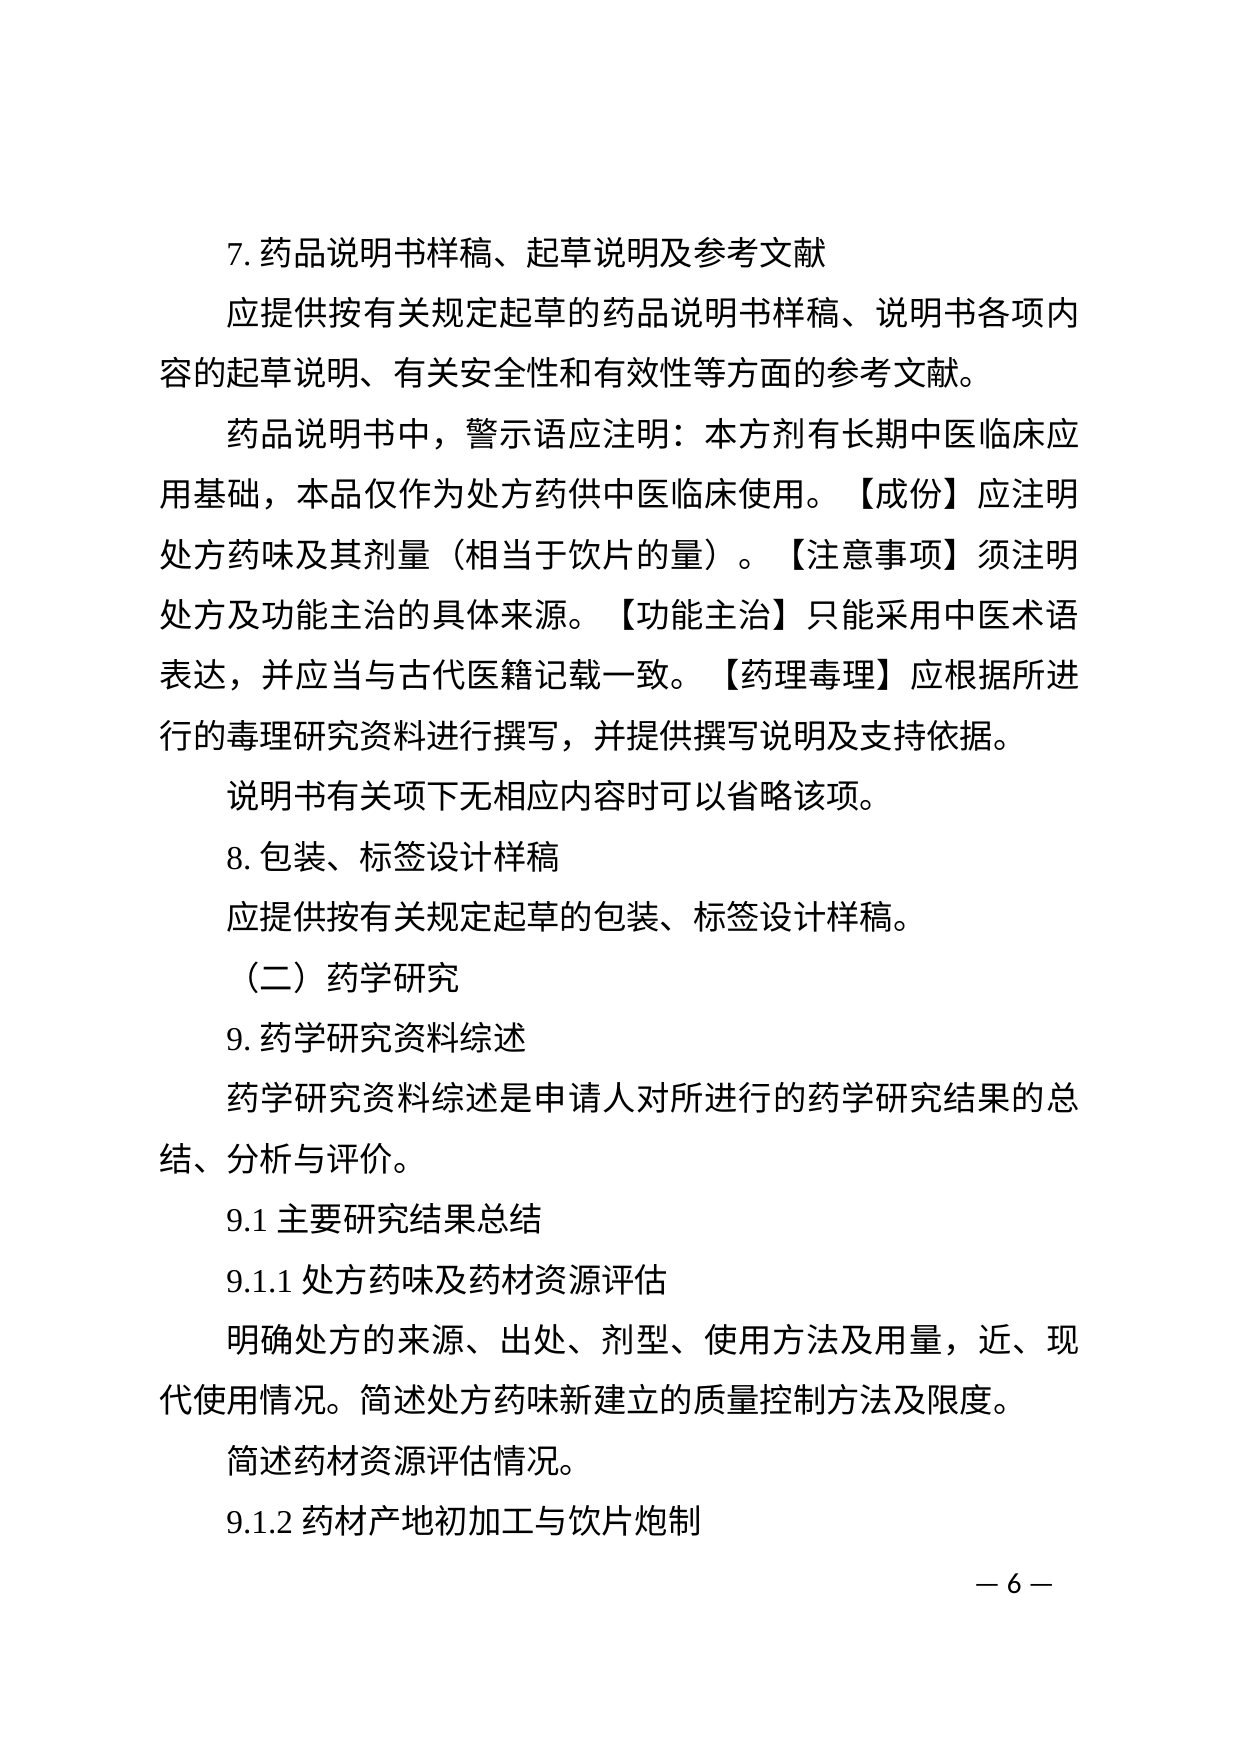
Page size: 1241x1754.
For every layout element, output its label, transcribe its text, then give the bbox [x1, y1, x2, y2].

text 简述药材资源评估情况。 [159, 1425, 1081, 1485]
text 药品说明书中，警示语应注明：本方剂有长期中医临床应用基础，本品仅作为处方药供中医临床使用。【成份】应注明处方药味及其剂量（相当于饮片的量）。【注意事项】须注明处方及功能主治的具体来源。【功能主治】只能采用中医术语表达，并应当与古代医籍记载一致。【药理毒理】应根据所进行的毒理研究资料进行撰写，并提供撰写说明及支持依据。 [159, 398, 1081, 760]
text 应提供按有关规定起草的包装、标签设计样稿。 [159, 881, 1081, 942]
text 应提供按有关规定起草的药品说明书样稿、说明书各项内容的起草说明、有关安全性和有效性等方面的参考文献。 [159, 277, 1081, 398]
text 8. 包装、标签设计样稿 [159, 821, 1081, 881]
text 药学研究资料综述是申请人对所进行的药学研究结果的总结、分析与评价。 [159, 1062, 1081, 1183]
text 说明书有关项下无相应内容时可以省略该项。 [159, 760, 1081, 821]
text 7. 药品说明书样稿、起草说明及参考文献 [159, 217, 1081, 277]
text 9.1.2 药材产地初加工与饮片炮制 [159, 1485, 1081, 1546]
text （二）药学研究 [159, 942, 1081, 1002]
text 9.1 主要研究结果总结 [159, 1183, 1081, 1244]
text 9. 药学研究资料综述 [159, 1002, 1081, 1062]
text 9.1.1 处方药味及药材资源评估 [159, 1244, 1081, 1304]
text 明确处方的来源、出处、剂型、使用方法及用量，近、现代使用情况。简述处方药味新建立的质量控制方法及限度。 [159, 1304, 1081, 1425]
